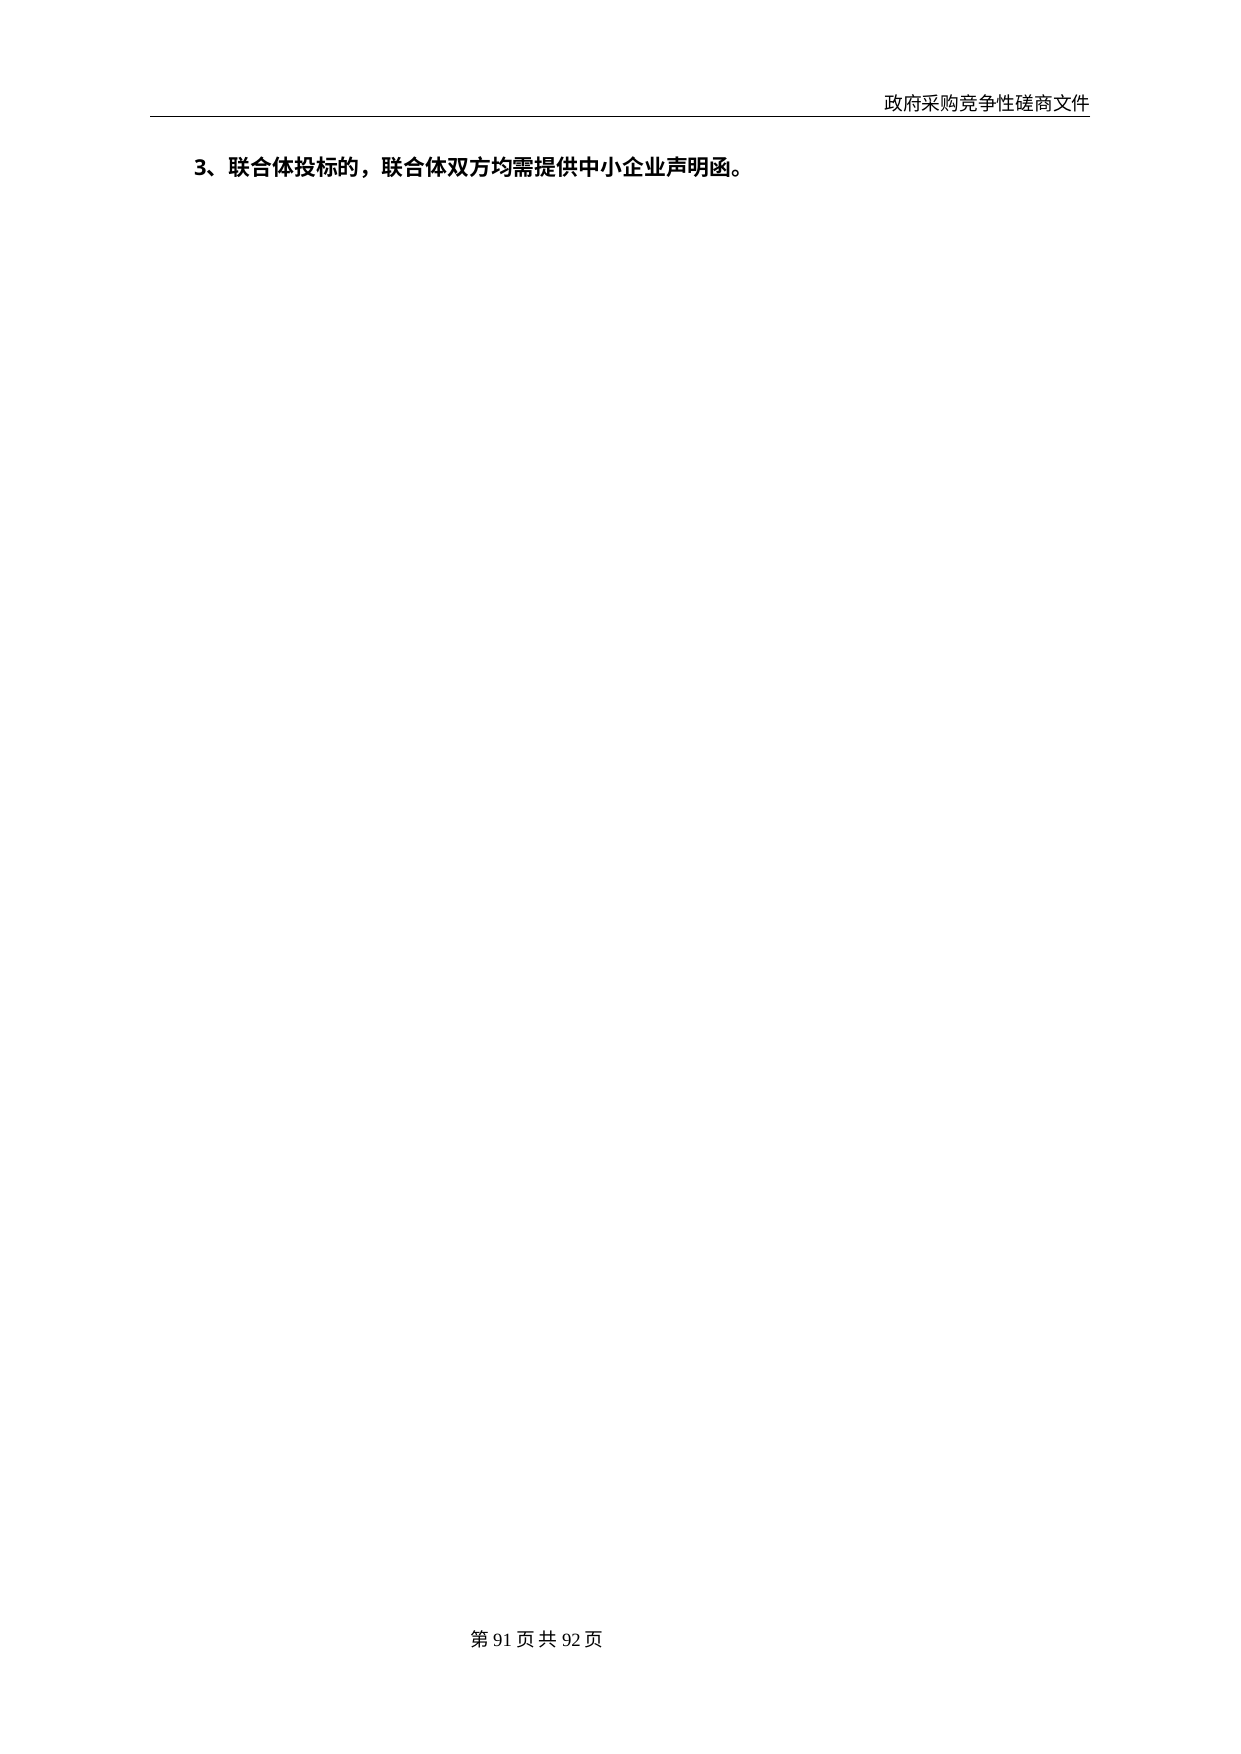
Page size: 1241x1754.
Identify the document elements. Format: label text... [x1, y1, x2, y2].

text 3、联合体投标的，联合体双方均需提供中小企业声明函。 [150, 150, 1046, 182]
